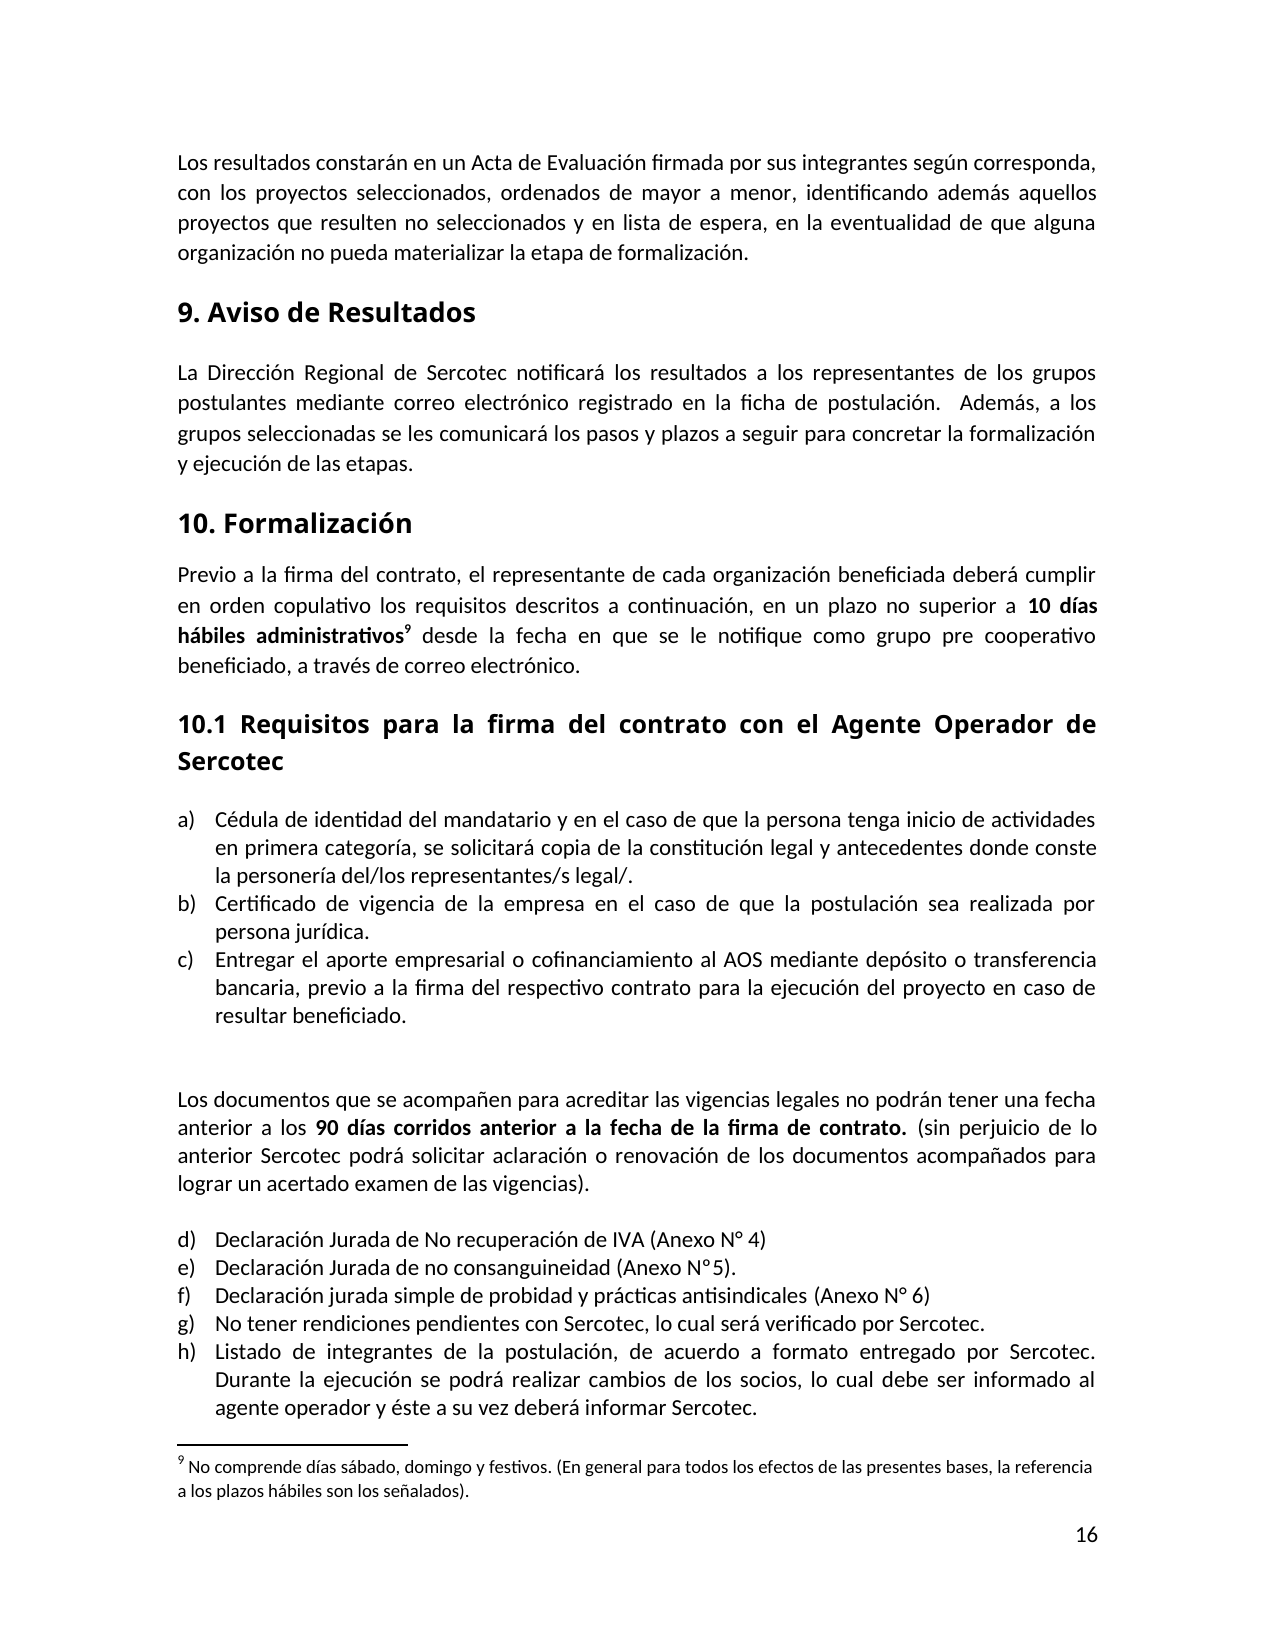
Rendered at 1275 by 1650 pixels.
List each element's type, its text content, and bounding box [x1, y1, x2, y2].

subtitle 10. Formalización [177, 504, 1098, 541]
text Los resultados constarán en un Acta de Evaluación firmada por sus integrantes según corresponda, con los proyectos seleccionados, ordenados de mayor a menor, identificando además aquellos proyectos que resulten no seleccionados y en lista de espera, en la eventualidad de que alguna organización no pueda materializar la etapa de formalización. [177, 148, 1098, 266]
text Previo a la firma del contrato, el representante de cada organización beneficiada deberá cumplir en orden copulativo los requisitos descritos a continuación, en un plazo no superior a 10 días hábiles administrativos desde la fecha en que se le notifique como grupo pre cooperativo beneficiado, a través de correo electrónico. [177, 561, 1098, 679]
text Los documentos que se acompañen para acreditar las vigencias legales no podrán tener una fecha anterior a los 90 días corridos anterior a la fecha de la firma de contrato. (sin perjuicio de lo anterior Sercotec podrá solicitar aclaración o renovación de los documentos acompañados para lograr un acertado examen de las vigencias). [177, 1085, 1098, 1197]
list No tener rendiciones pendientes con Sercotec, lo cual será verificado por Sercotec. [177, 1309, 1098, 1337]
list Declaración Jurada de No recuperación de IVA (Anexo N° 4) [177, 1225, 1098, 1253]
list Declaración Jurada de no consanguineidad (Anexo Nº5). [177, 1253, 1098, 1281]
subtitle 10.1 Requisitos para la firma del contrato con el Agente Operador de Sercotec [177, 706, 1098, 777]
list Declaración jurada simple de probidad y prácticas antisindicales (Anexo N° 6) [177, 1281, 1098, 1309]
list Listado de integrantes de la postulación, de acuerdo a formato entregado por Sercotec. Durante la ejecución se podrá realizar cambios de los socios, lo cual debe ser informado al agente operador y éste a su vez deberá informar Sercotec. [177, 1337, 1098, 1421]
list Certificado de vigencia de la empresa en el caso de que la postulación sea realizada por persona jurídica. [177, 889, 1098, 945]
list Entregar el aporte empresarial o cofinanciamiento al AOS mediante depósito o transferencia bancaria, previo a la firma del respectivo contrato para la ejecución del proyecto en caso de resultar beneficiado. [177, 945, 1098, 1029]
text La Dirección Regional de Sercotec notificará los resultados a los representantes de los grupos postulantes mediante correo electrónico registrado en la ficha de postulación. Además, a los grupos seleccionadas se les comunicará los pasos y plazos a seguir para concretar la formalización y ejecución de las etapas. [177, 358, 1098, 477]
list Cédula de identidad del mandatario y en el caso de que la persona tenga inicio de actividades en primera categoría, se solicitará copia de la constitución legal y antecedentes donde conste la personería del/los representantes/s legal/. [177, 805, 1098, 889]
subtitle 9. Aviso de Resultados [177, 293, 1098, 330]
